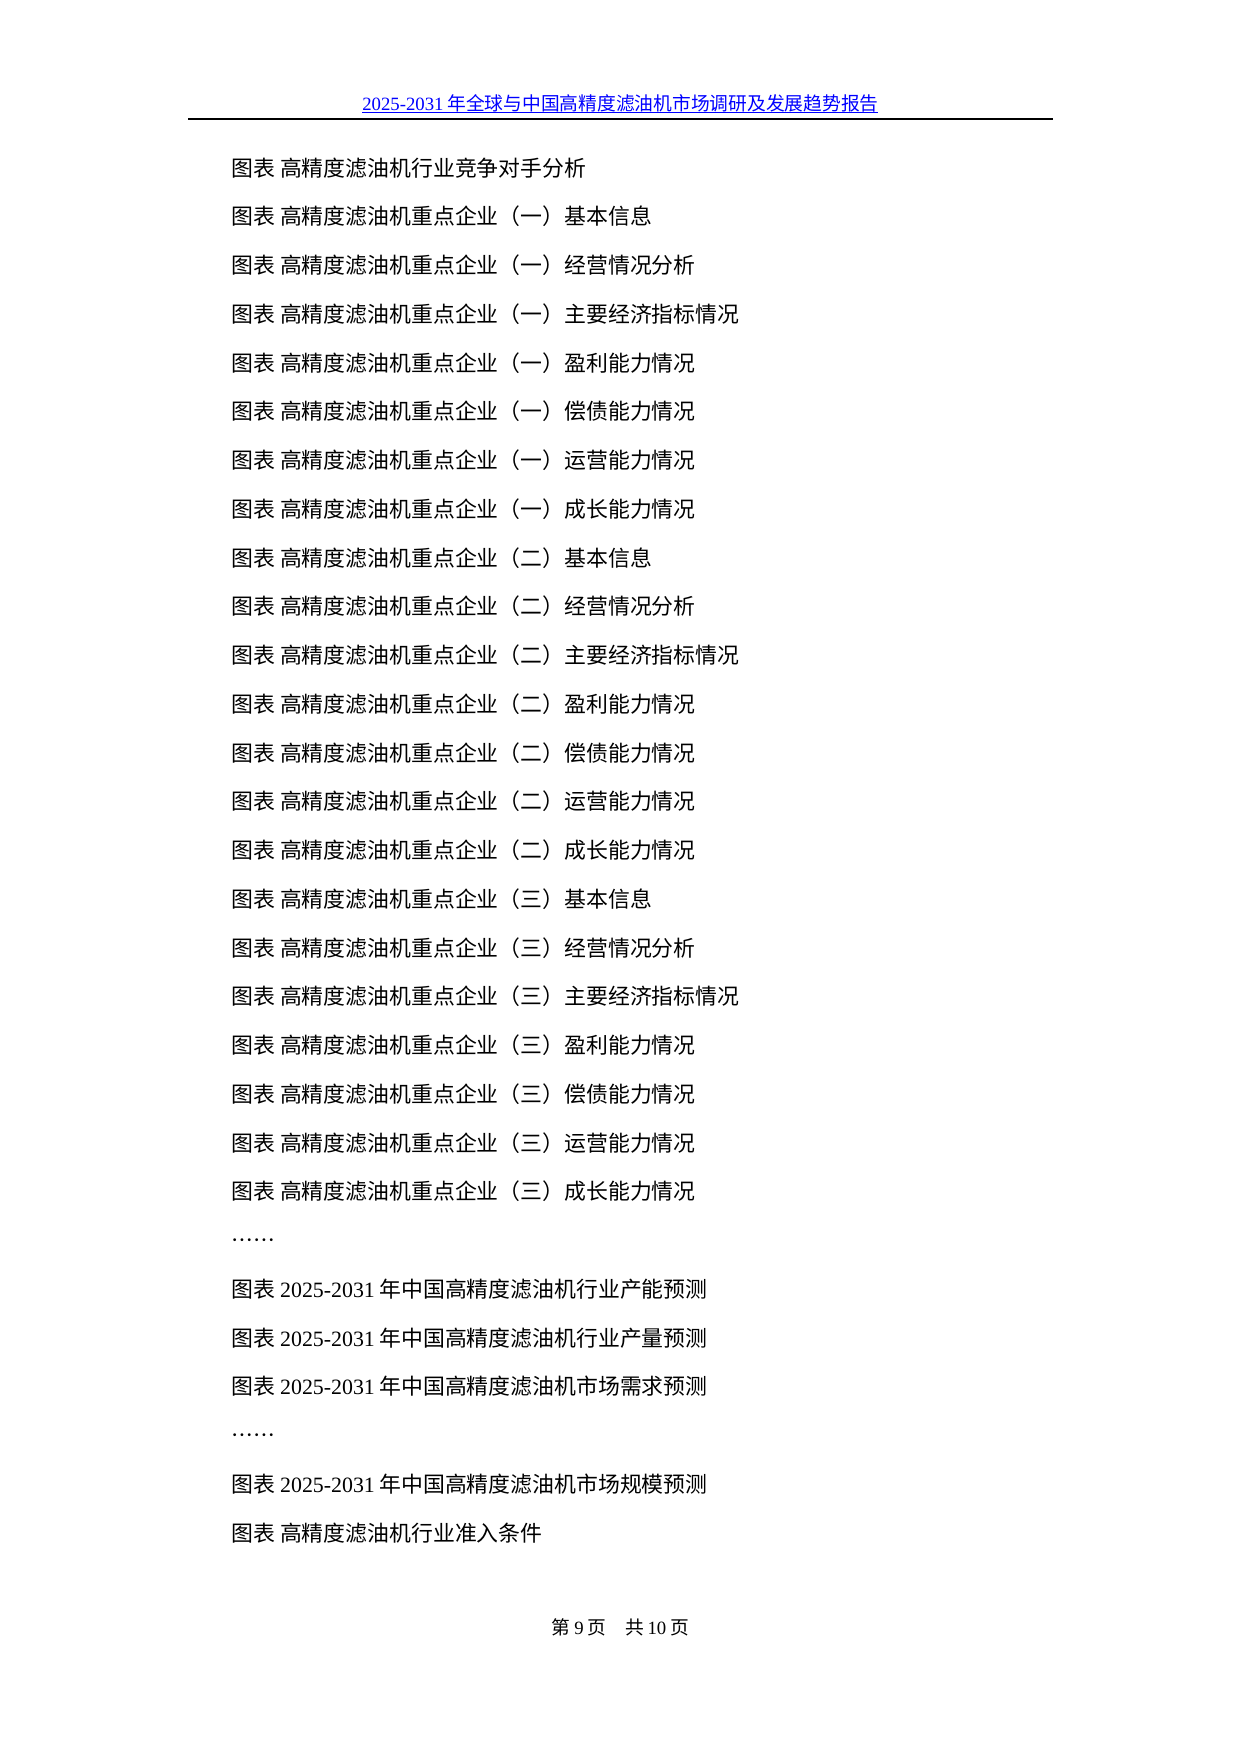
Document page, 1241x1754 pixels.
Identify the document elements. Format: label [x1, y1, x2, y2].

text [187, 150, 1053, 1548]
